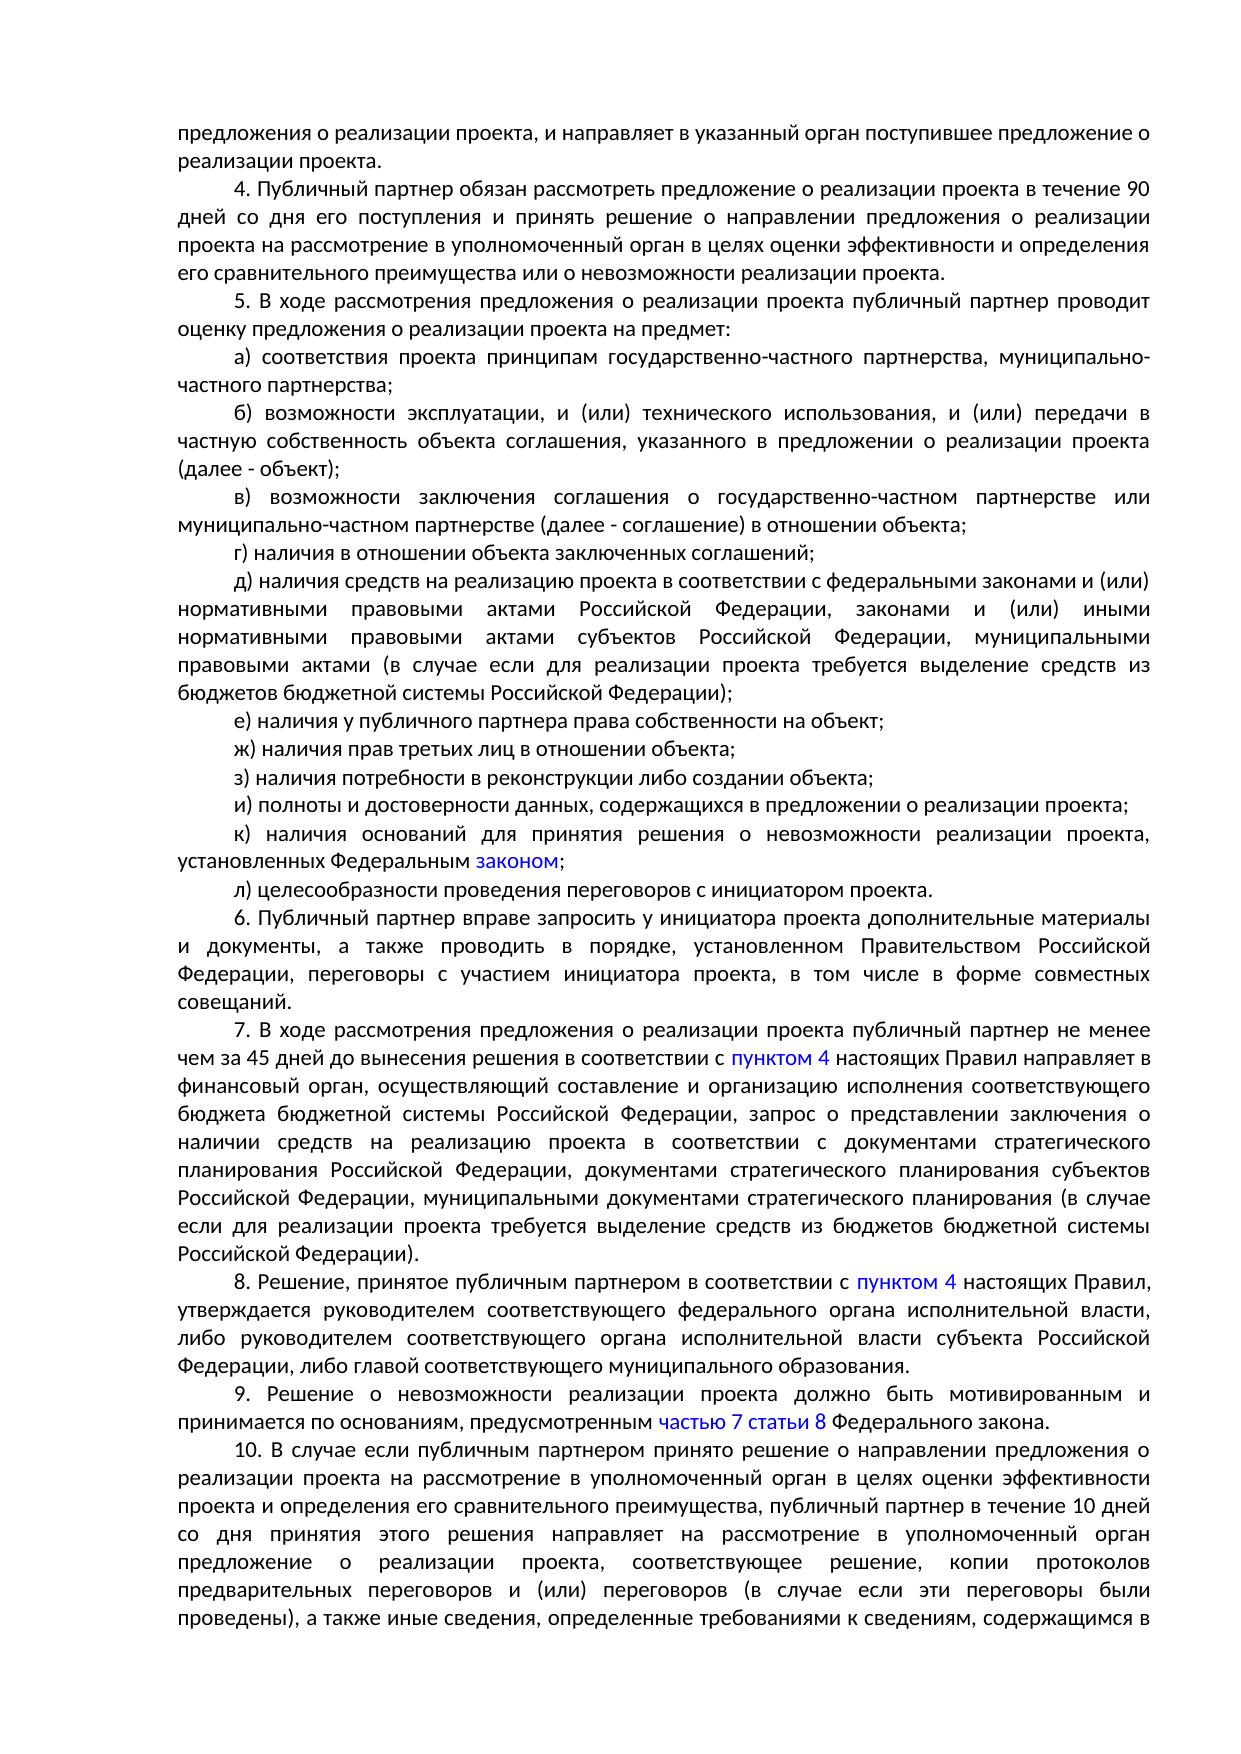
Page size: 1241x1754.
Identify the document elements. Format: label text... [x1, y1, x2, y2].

text и) полноты и достоверности данных, содержащихся в предложении о реализации проекта; [177, 791, 1152, 819]
text 6. Публичный партнер вправе запросить у инициатора проекта дополнительные материалы и документы, а также проводить в порядке, установленном Правительством Российской Федерации, переговоры с участием инициатора проекта, в том числе в форме совместных совещаний. [177, 903, 1152, 1015]
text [177, 118, 1152, 174]
text е) наличия у публичного партнера права собственности на объект; [177, 707, 1152, 734]
text г) наличия в отношении объекта заключенных соглашений; [177, 538, 1152, 566]
text а) соответствия проекта принципам государственно-частного партнерства, муниципально-частного партнерства; [177, 342, 1152, 398]
text 5. В ходе рассмотрения предложения о реализации проекта публичный партнер проводит оценку предложения о реализации проекта на предмет: [177, 286, 1152, 342]
text д) наличия средств на реализацию проекта в соответствии с федеральными законами и (или) нормативными правовыми актами Российской Федерации, законами и (или) иными нормативными правовыми актами субъектов Российской Федерации, муниципальными правовыми актами (в случае если для реализации проекта требуется выделение средств из бюджетов бюджетной системы Российской Федерации); [177, 566, 1152, 707]
text б) возможности эксплуатации, и (или) технического использования, и (или) передачи в частную собственность объекта соглашения, указанного в предложении о реализации проекта (далее - объект); [177, 398, 1152, 482]
text в) возможности заключения соглашения о государственно-частном партнерстве или муниципально-частном партнерстве (далее - соглашение) в отношении объекта; [177, 482, 1152, 538]
text ж) наличия прав третьих лиц в отношении объекта; [177, 734, 1152, 763]
text 4. Публичный партнер обязан рассмотреть предложение о реализации проекта в течение 90 дней со дня его поступления и принять решение о направлении предложения о реализации проекта на рассмотрение в уполномоченный орган в целях оценки эффективности и определения его сравнительного преимущества или о невозможности реализации проекта. [177, 174, 1152, 286]
text л) целесообразности проведения переговоров с инициатором проекта. [177, 875, 1152, 903]
text 9. Решение о невозможности реализации проекта должно быть мотивированным и принимается по основаниям, предусмотренным частью 7 статьи 8 Федерального закона. [177, 1379, 1152, 1435]
text 8. Решение, принятое публичным партнером в соответствии с пунктом 4 настоящих Правил, утверждается руководителем соответствующего федерального органа исполнительной власти, либо руководителем соответствующего органа исполнительной власти субъекта Российской Федерации, либо главой соответствующего муниципального образования. [177, 1267, 1152, 1379]
text к) наличия оснований для принятия решения о невозможности реализации проекта, установленных Федеральным законом; [177, 819, 1152, 875]
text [177, 1435, 1152, 1631]
text з) наличия потребности в реконструкции либо создании объекта; [177, 763, 1152, 791]
text 7. В ходе рассмотрения предложения о реализации проекта публичный партнер не менее чем за 45 дней до вынесения решения в соответствии с пунктом 4 настоящих Правил направляет в финансовый орган, осуществляющий составление и организацию исполнения соответствующего бюджета бюджетной системы Российской Федерации, запрос о представлении заключения о наличии средств на реализацию проекта в соответствии с документами стратегического планирования Российской Федерации, документами стратегического планирования субъектов Российской Федерации, муниципальными документами стратегического планирования (в случае если для реализации проекта требуется выделение средств из бюджетов бюджетной системы Российской Федерации). [177, 1015, 1152, 1267]
